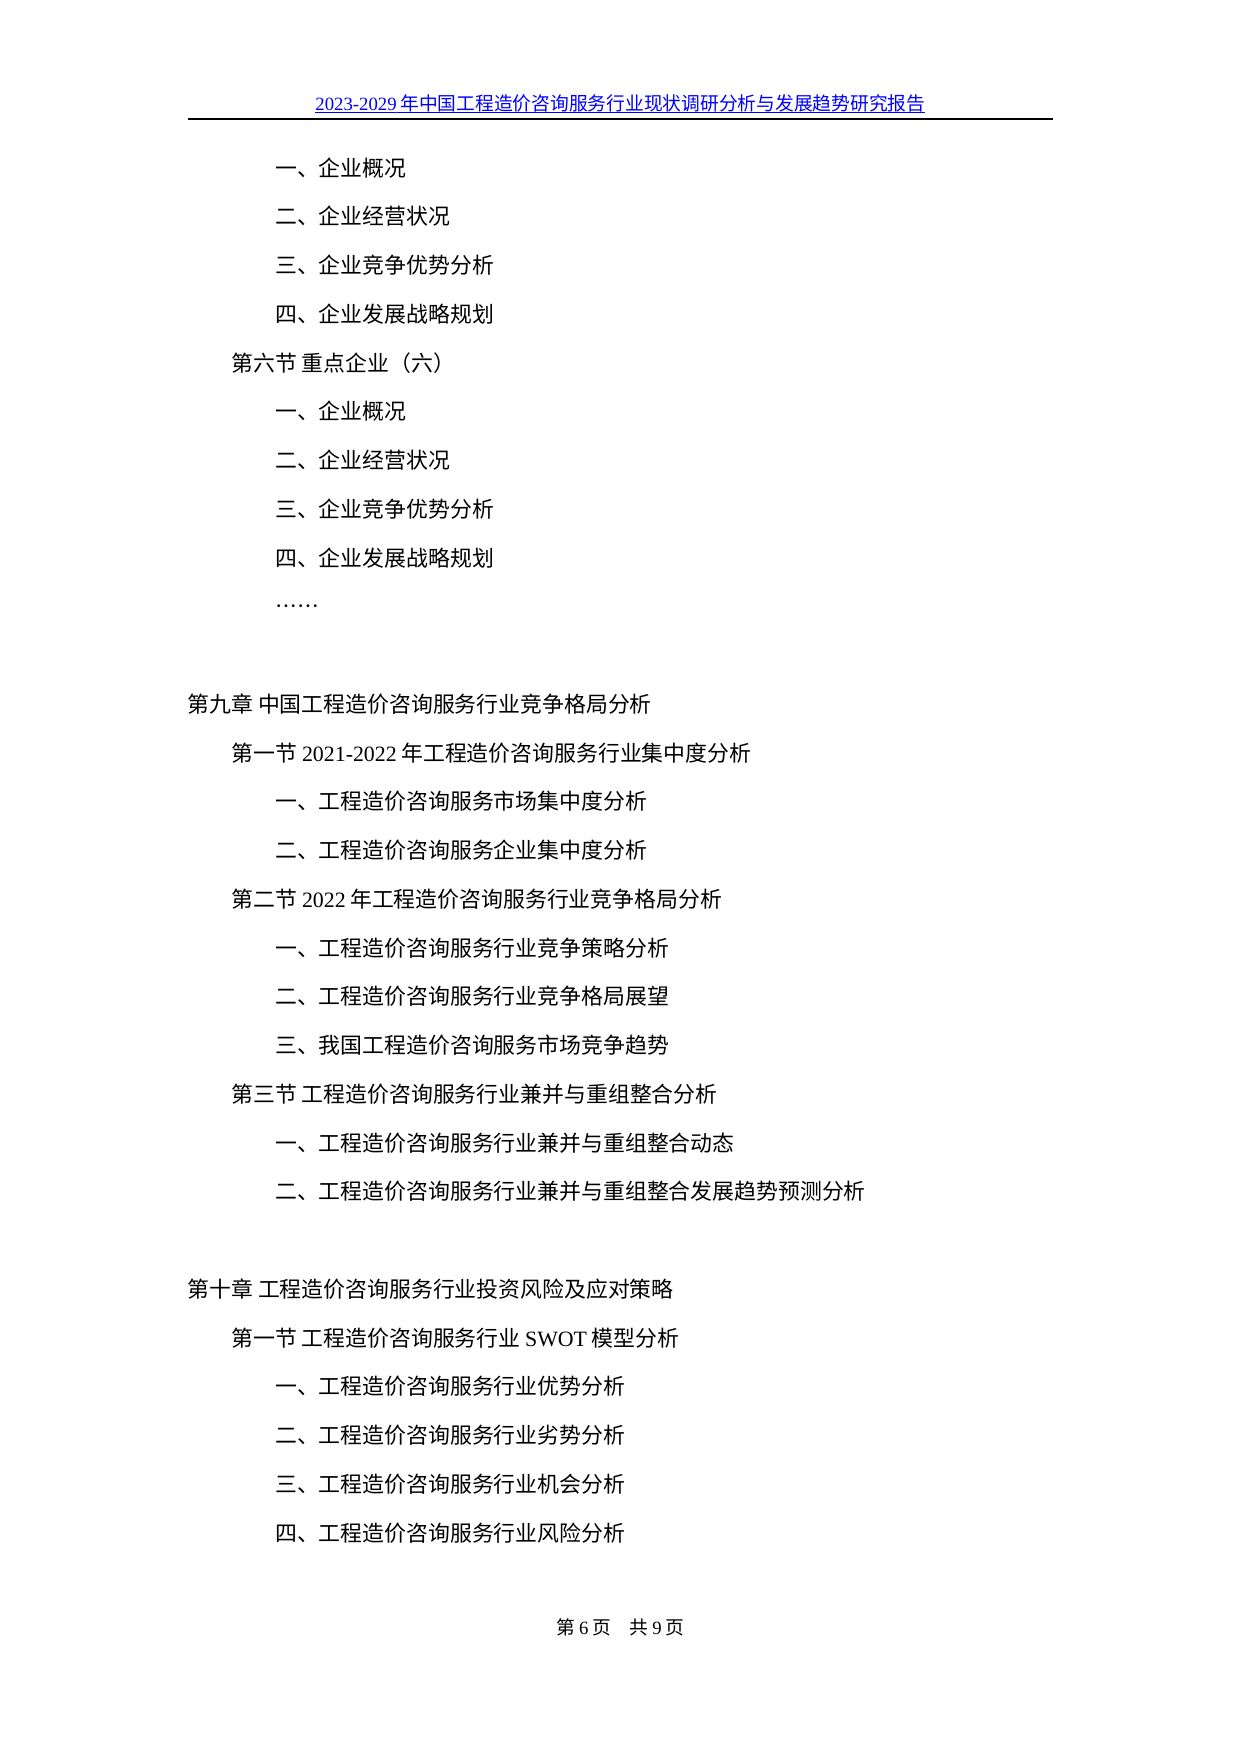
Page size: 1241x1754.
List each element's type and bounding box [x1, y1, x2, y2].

text [187, 150, 1053, 1548]
